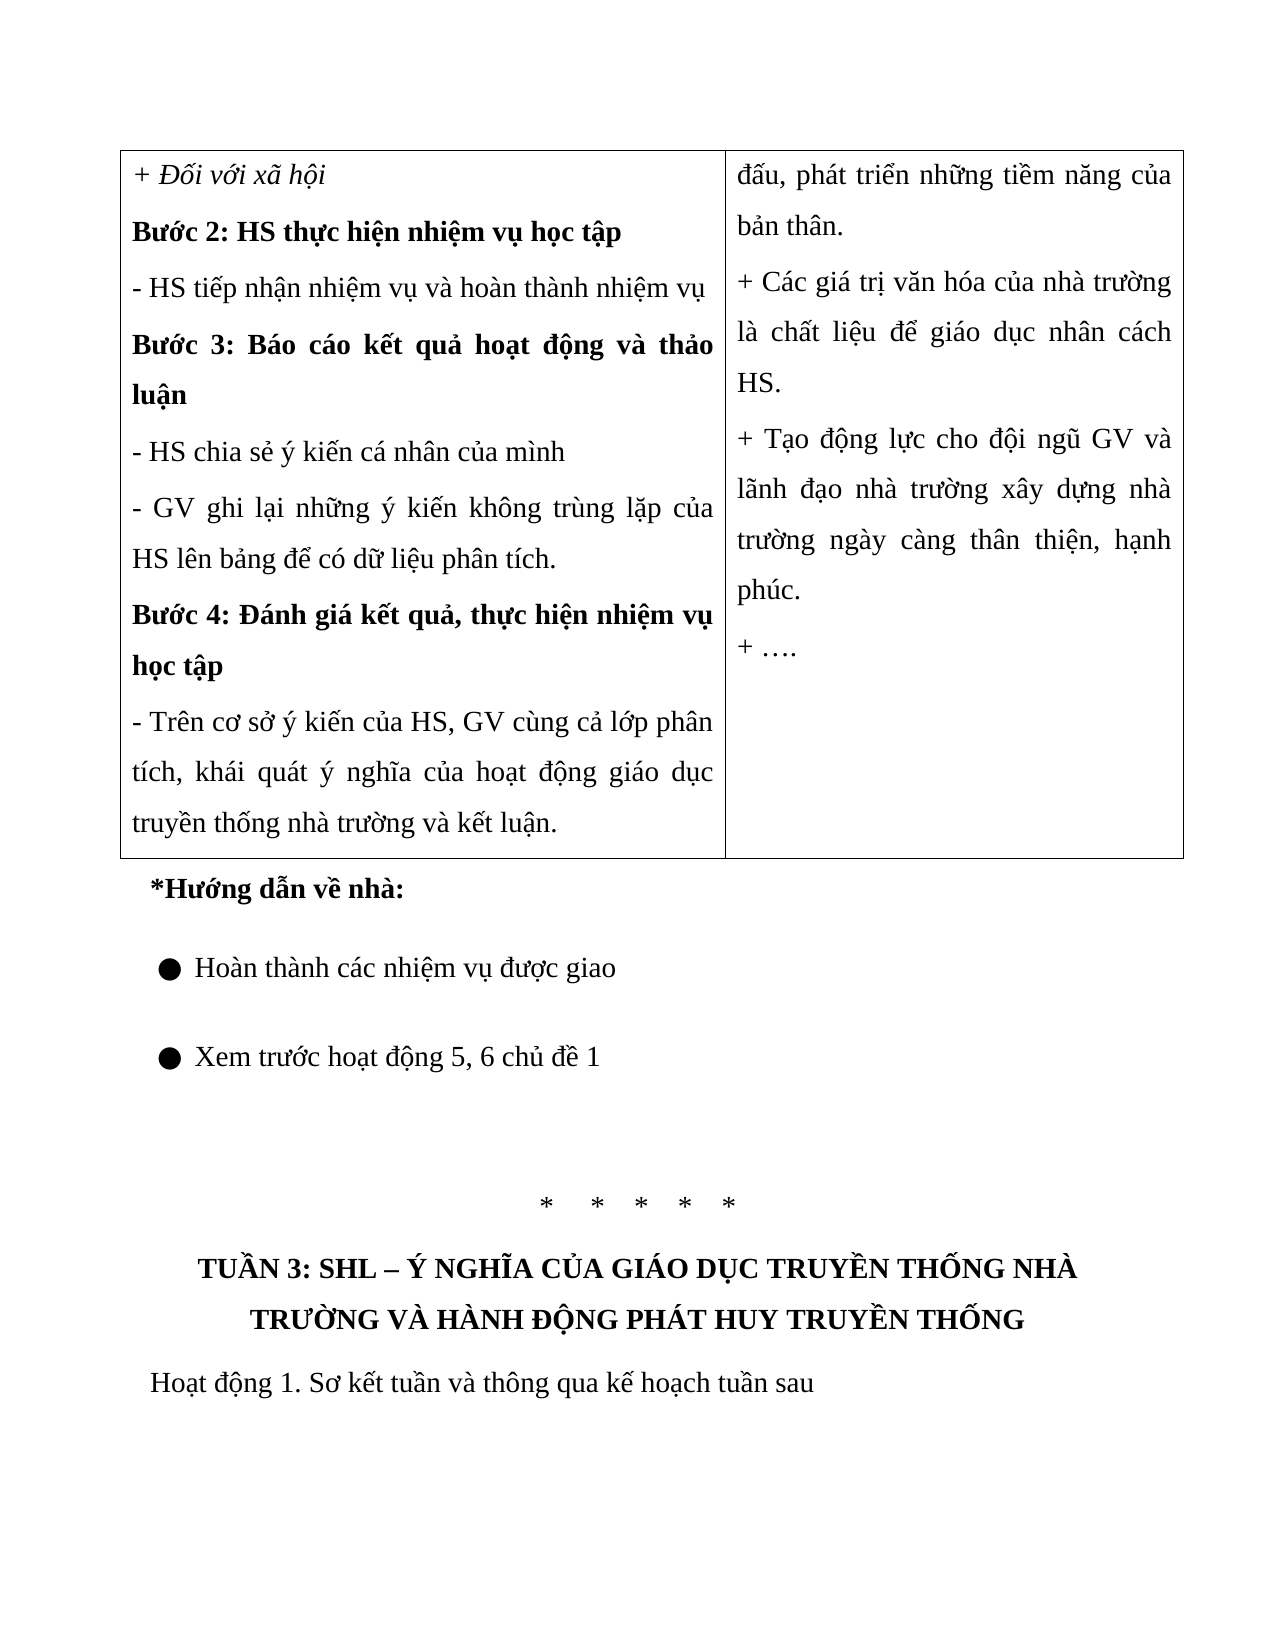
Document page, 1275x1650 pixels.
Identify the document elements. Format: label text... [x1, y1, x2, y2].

list Hoàn thành các nhiệm vụ được giao [157, 934, 1125, 994]
text Hoạt động 1. Sơ kết tuần và thông qua kế hoạch tuần sau [150, 1365, 1125, 1398]
subtitle TUẦN 3: SHL – Ý NGHĨA CỦA GIÁO DỤC TRUYỀN THỐNG NHÀ TRƯỜNG VÀ HÀNH ĐỘNG PHÁT HUY TRUYỀN THỐNG [150, 1252, 1125, 1335]
list Xem trước hoạt động 5, 6 chủ đề 1 [157, 1024, 1125, 1083]
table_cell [726, 151, 1183, 858]
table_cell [121, 151, 725, 858]
text * * * * * [150, 1189, 1125, 1222]
text *Hướng dẫn về nhà: [150, 871, 1125, 905]
